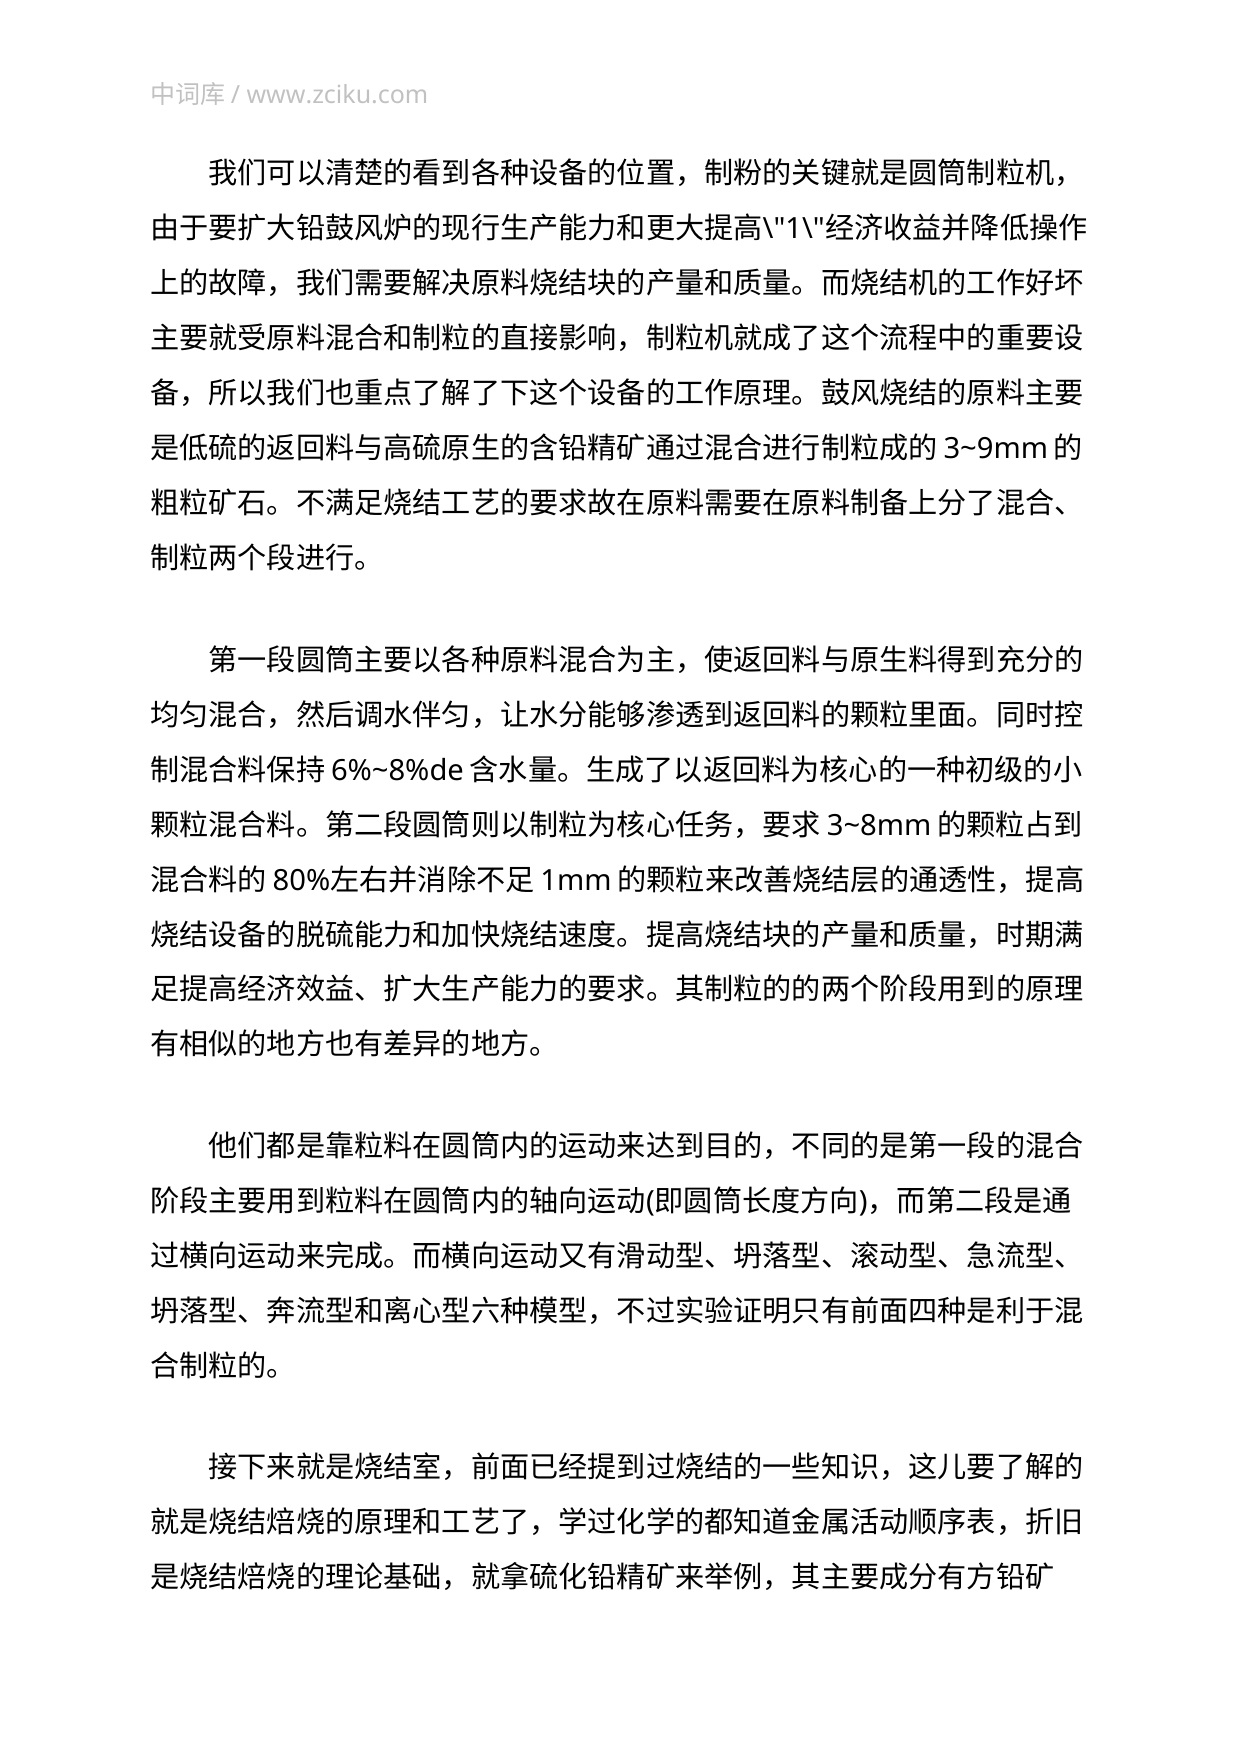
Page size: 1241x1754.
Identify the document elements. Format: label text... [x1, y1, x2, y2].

text 他们都是靠粒料在圆筒内的运动来达到目的，不同的是第一段的混合阶段主要用到粒料在圆筒内的轴向运动(即圆筒长度方向)，而第二段是通过横向运动来完成。而横向运动又有滑动型、坍落型、滚动型、急流型、坍落型、奔流型和离心型六种模型，不过实验证明只有前面四种是利于混合制粒的。 [150, 1123, 1090, 1384]
text 我们可以清楚的看到各种设备的位置，制粉的关键就是圆筒制粒机，由于要扩大铅鼓风炉的现行生产能力和更大提高\"1\"经济收益并降低操作上的故障，我们需要解决原料烧结块的产量和质量。而烧结机的工作好坏主要就受原料混合和制粒的直接影响，制粒机就成了这个流程中的重要设备，所以我们也重点了解了下这个设备的工作原理。鼓风烧结的原料主要是低硫的返回料与高硫原生的含铅精矿通过混合进行制粒成的3~9mm的粗粒矿石。不满足烧结工艺的要求故在原料需要在原料制备上分了混合、制粒两个段进行。 [150, 150, 1090, 577]
text 第一段圆筒主要以各种原料混合为主，使返回料与原生料得到充分的均匀混合，然后调水伴匀，让水分能够渗透到返回料的颗粒里面。同时控制混合料保持6%~8%de含水量。生成了以返回料为核心的一种初级的小颗粒混合料。第二段圆筒则以制粒为核心任务，要求3~8mm的颗粒占到混合料的80%左右并消除不足1mm的颗粒来改善烧结层的通透性，提高烧结设备的脱硫能力和加快烧结速度。提高烧结块的产量和质量，时期满足提高经济效益、扩大生产能力的要求。其制粒的的两个阶段用到的原理有相似的地方也有差异的地方。 [150, 636, 1090, 1063]
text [150, 1444, 1090, 1596]
